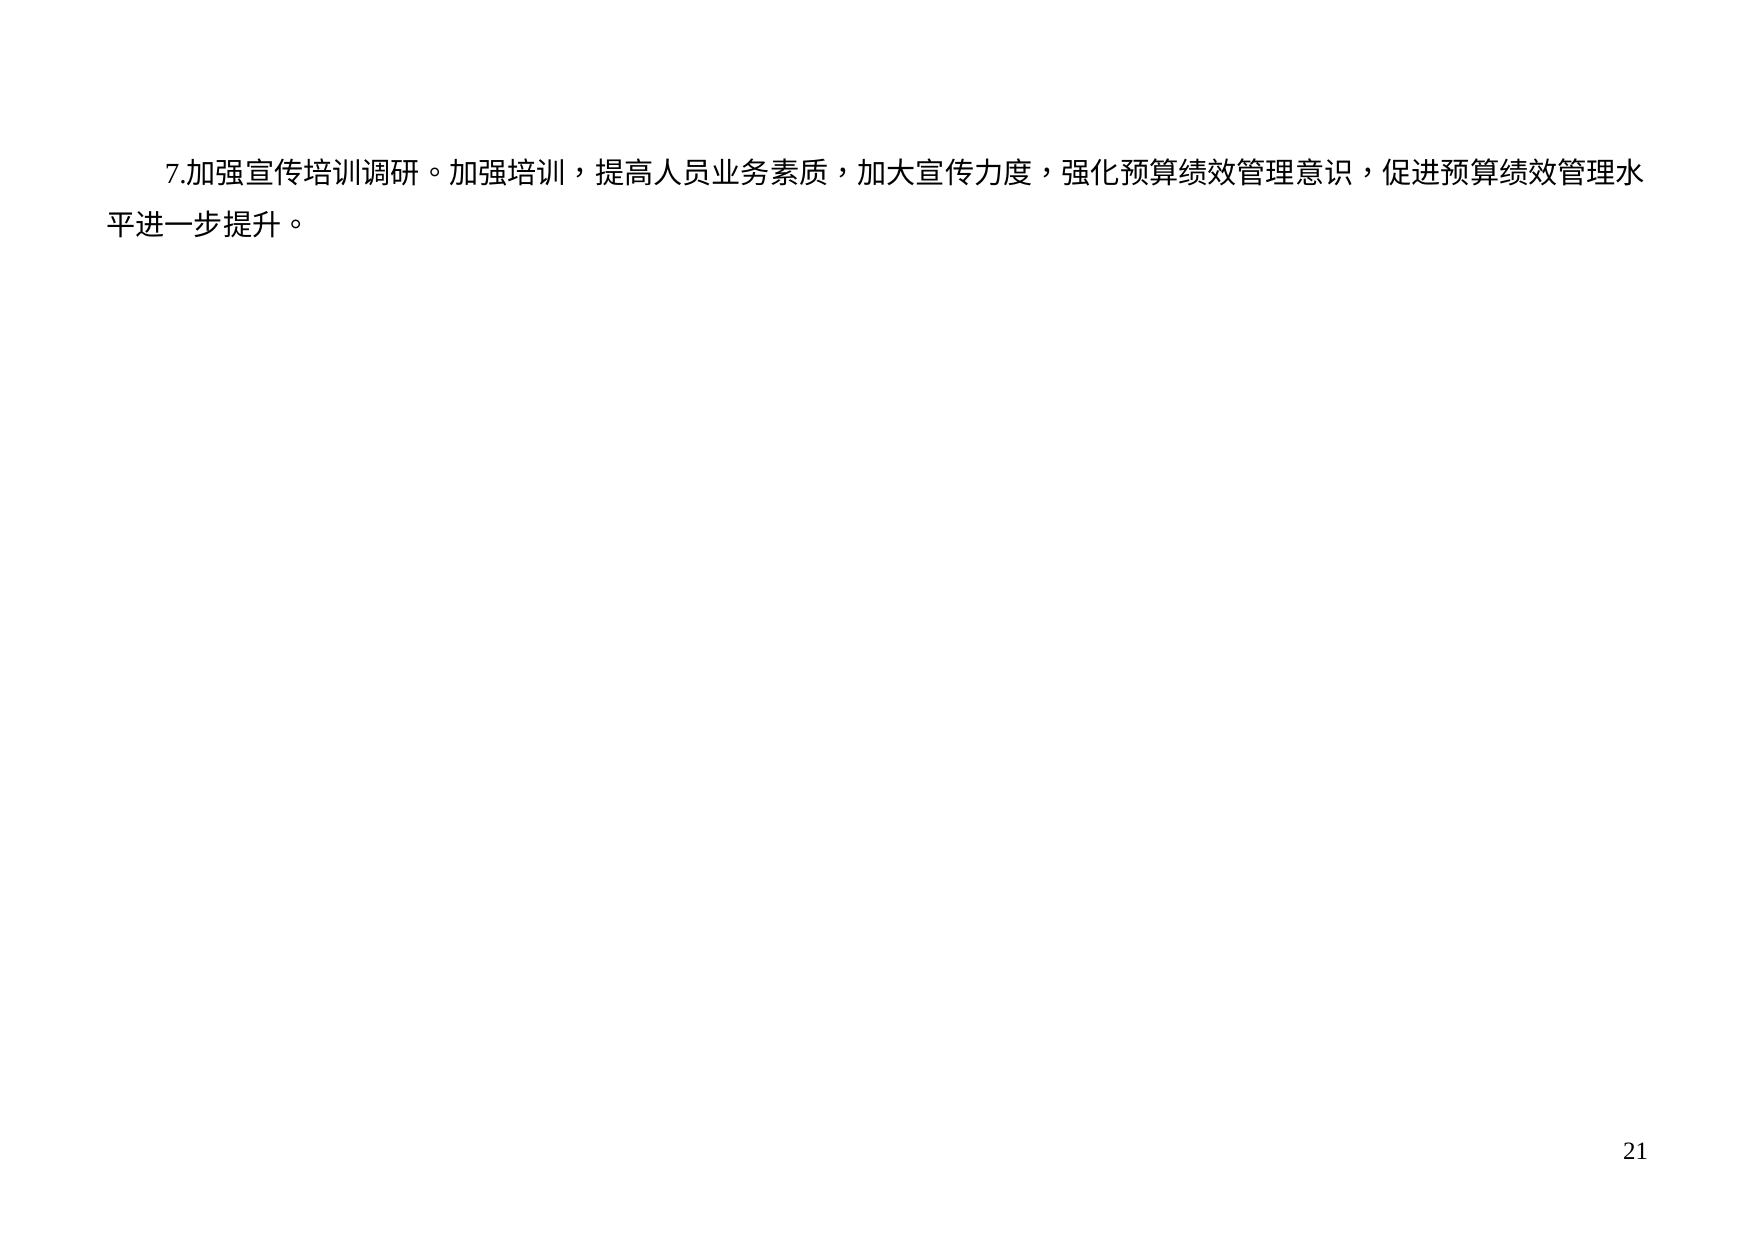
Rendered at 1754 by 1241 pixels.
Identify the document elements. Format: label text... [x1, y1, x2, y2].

text 7.加强宣传培训调研。加强培训，提高人员业务素质，加大宣传力度，强化预算绩效管理意识，促进预算绩效管理水平进一步提升。 [106, 142, 1648, 246]
